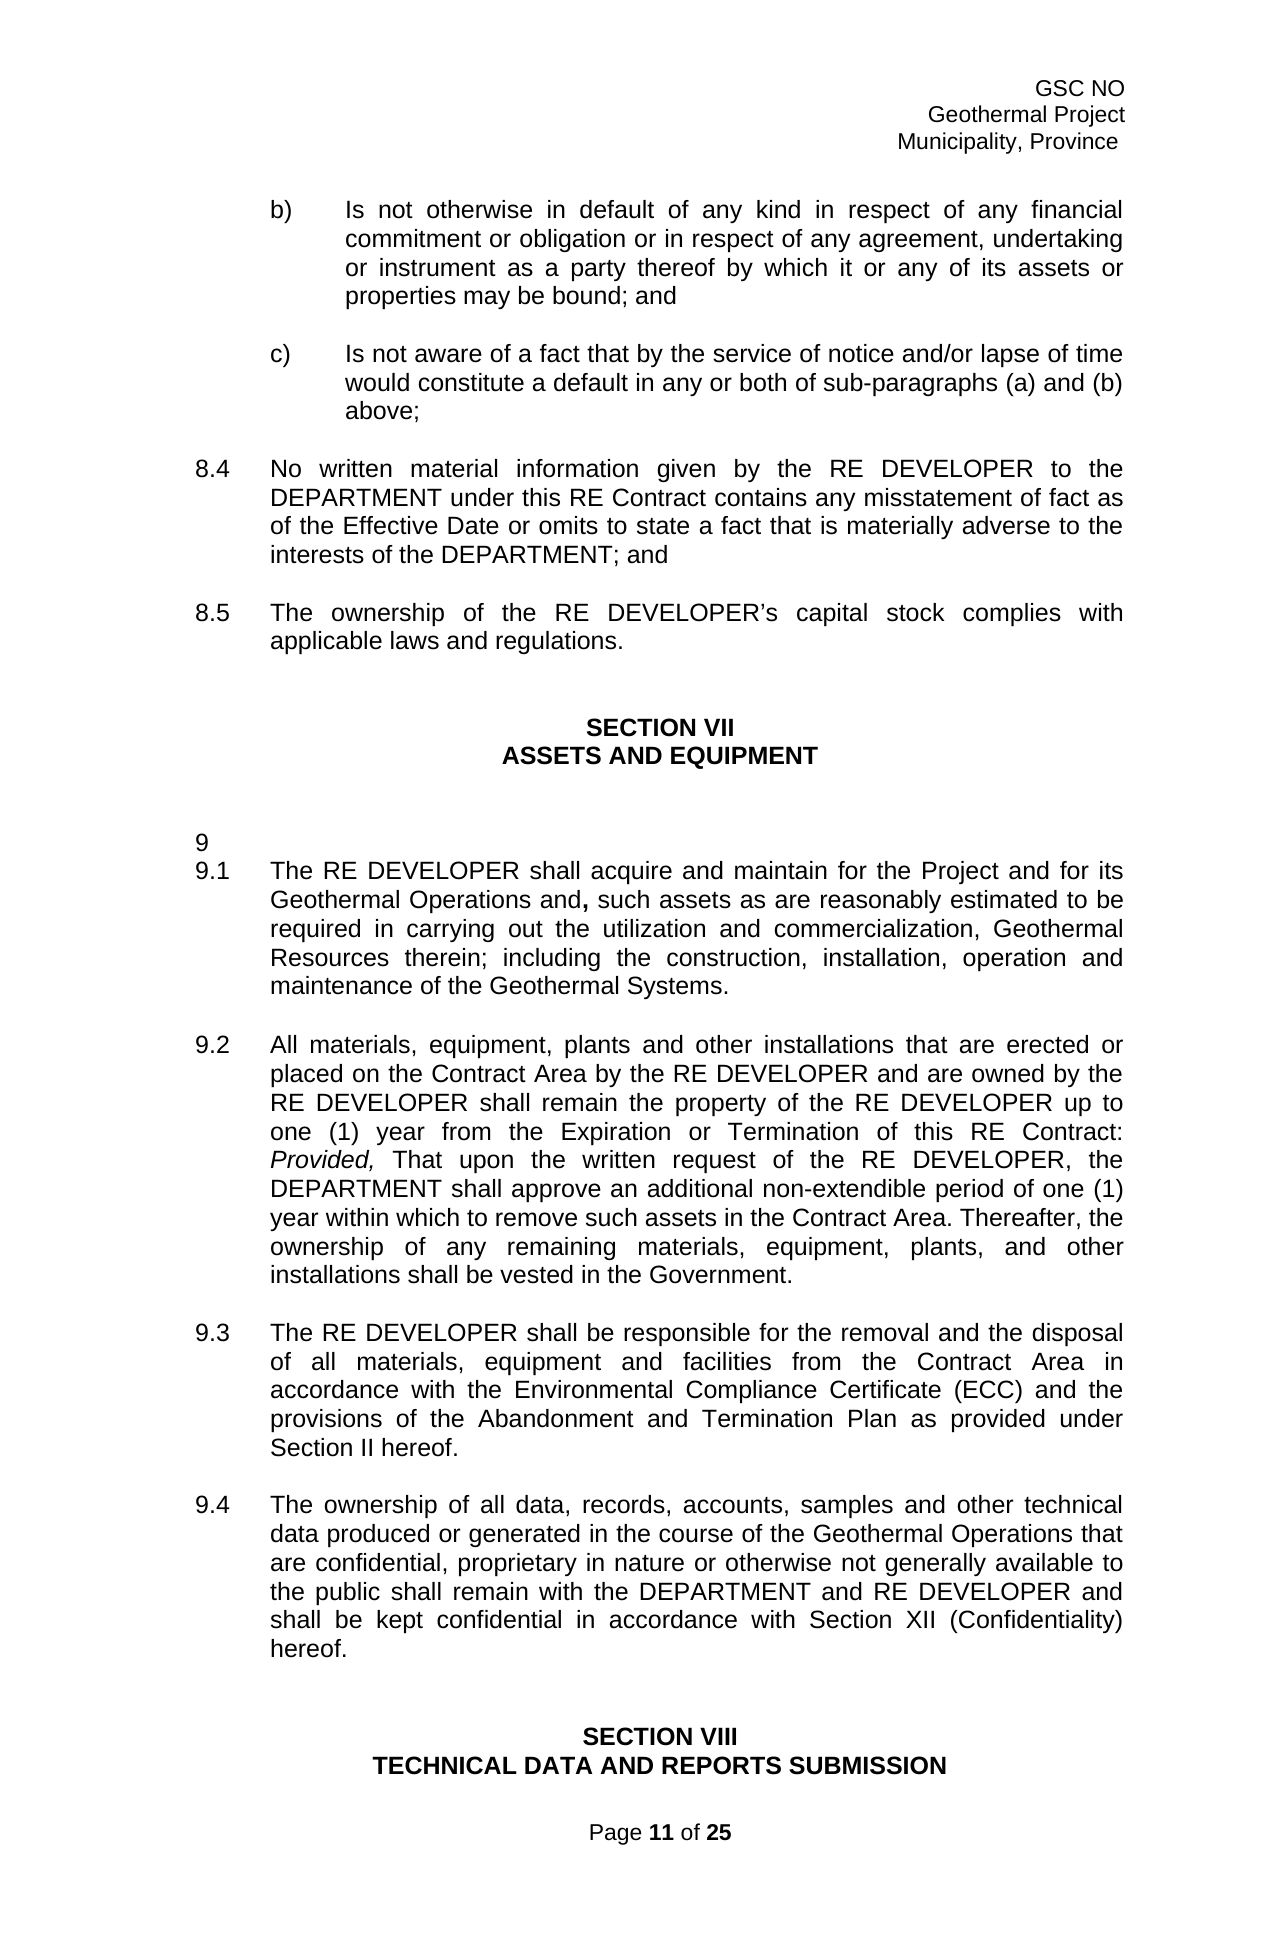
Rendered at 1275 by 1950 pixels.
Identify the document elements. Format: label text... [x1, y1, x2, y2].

list The RE DEVELOPER shall be responsible for the removal and the disposal of all materials, equipment and facilities from the Contract Area in accordance with the Environmental Compliance Certificate (ECC) and the provisions of the Abandonment and Termination Plan as provided under Section II hereof. [195, 1318, 1125, 1462]
list The ownership of all data, records, accounts, samples and other technical data produced or generated in the course of the Geothermal Operations that are confidential, proprietary in nature or otherwise not generally available to the public shall remain with the DEPARTMENT and RE DEVELOPER and shall be kept confidential in accordance with Section XII (Confidentiality) hereof. [195, 1491, 1125, 1663]
list The RE DEVELOPER shall acquire and maintain for the Project and for its Geothermal Operations and, such assets as are reasonably estimated to be required in carrying out the utilization and commercialization, Geothermal Resources therein; including the construction, installation, operation and maintenance of the Geothermal Systems. [195, 856, 1125, 1000]
list The ownership of the RE DEVELOPER’s capital stock complies with applicable laws and regulations. [195, 597, 1125, 655]
text SECTION VII [195, 712, 1125, 741]
list No written material information given by the RE DEVELOPER to the DEPARTMENT under this RE Contract contains any misstatement of fact as of the Effective Date or omits to state a fact that is materially adverse to the interests of the DEPARTMENT; and [195, 454, 1125, 569]
list Is not aware of a fact that by the service of notice and/or lapse of time would constitute a default in any or both of sub-paragraphs (a) and (b) above; [270, 339, 1125, 425]
list Is not otherwise in default of any kind in respect of any financial commitment or obligation or in respect of any agreement, undertaking or instrument as a party thereof by which it or any of its assets or properties may be bound; and [270, 195, 1125, 310]
list All materials, equipment, plants and other installations that are erected or placed on the Contract Area by the RE DEVELOPER and are owned by the RE DEVELOPER shall remain the property of the RE DEVELOPER up to one (1) year from the Expiration or Termination of this RE Contract: Provided, That upon the written request of the RE DEVELOPER, the DEPARTMENT shall approve an additional non-extendible period of one (1) year within which to remove such assets in the Contract Area. Thereafter, the ownership of any remaining materials, equipment, plants, and other installations shall be vested in the Government. [195, 1031, 1125, 1289]
text TECHNICAL DATA AND REPORTS SUBMISSION [195, 1751, 1125, 1780]
text SECTION VIII [195, 1722, 1125, 1751]
text ASSETS AND EQUIPMENT [195, 741, 1125, 770]
